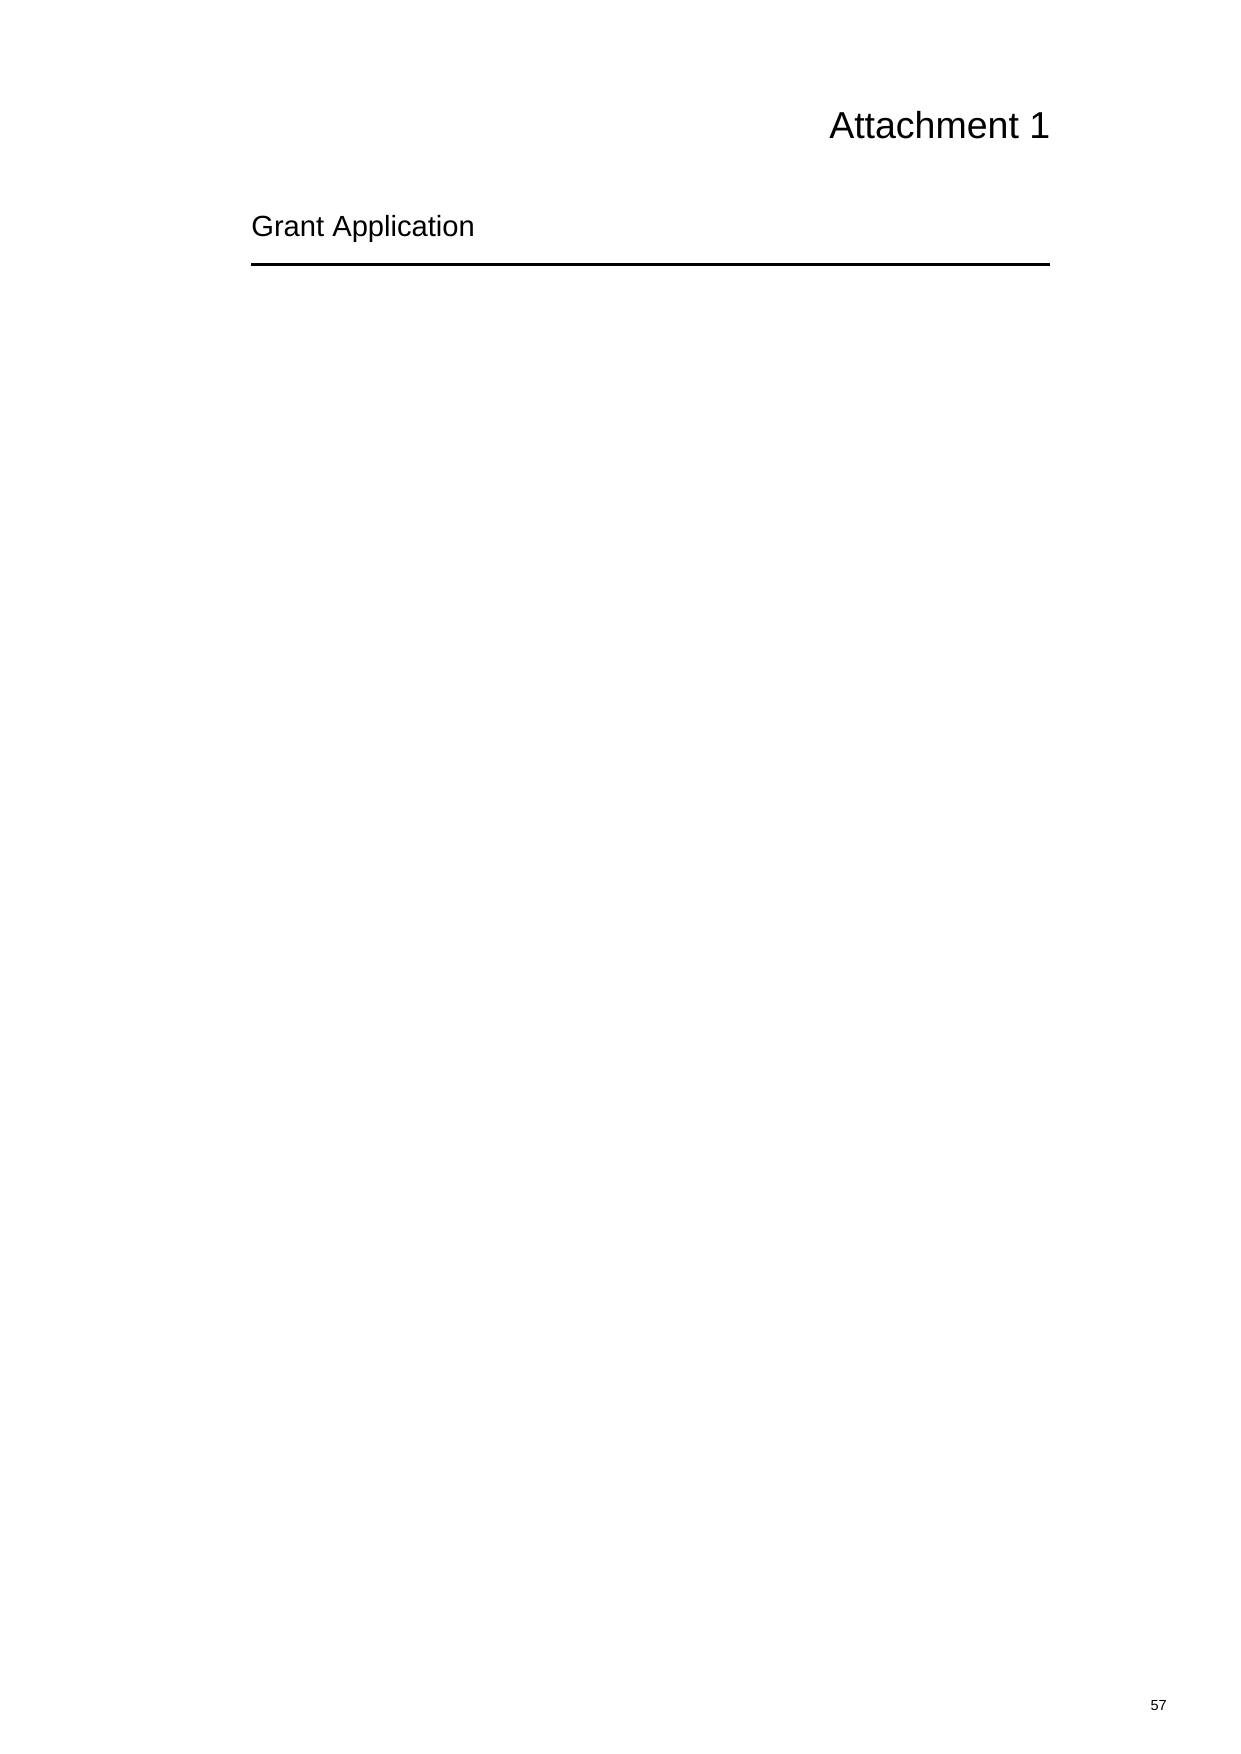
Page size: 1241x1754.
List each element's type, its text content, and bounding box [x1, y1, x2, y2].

text Attachment 1 [162, 103, 1050, 147]
text Grant Application [251, 209, 1050, 263]
